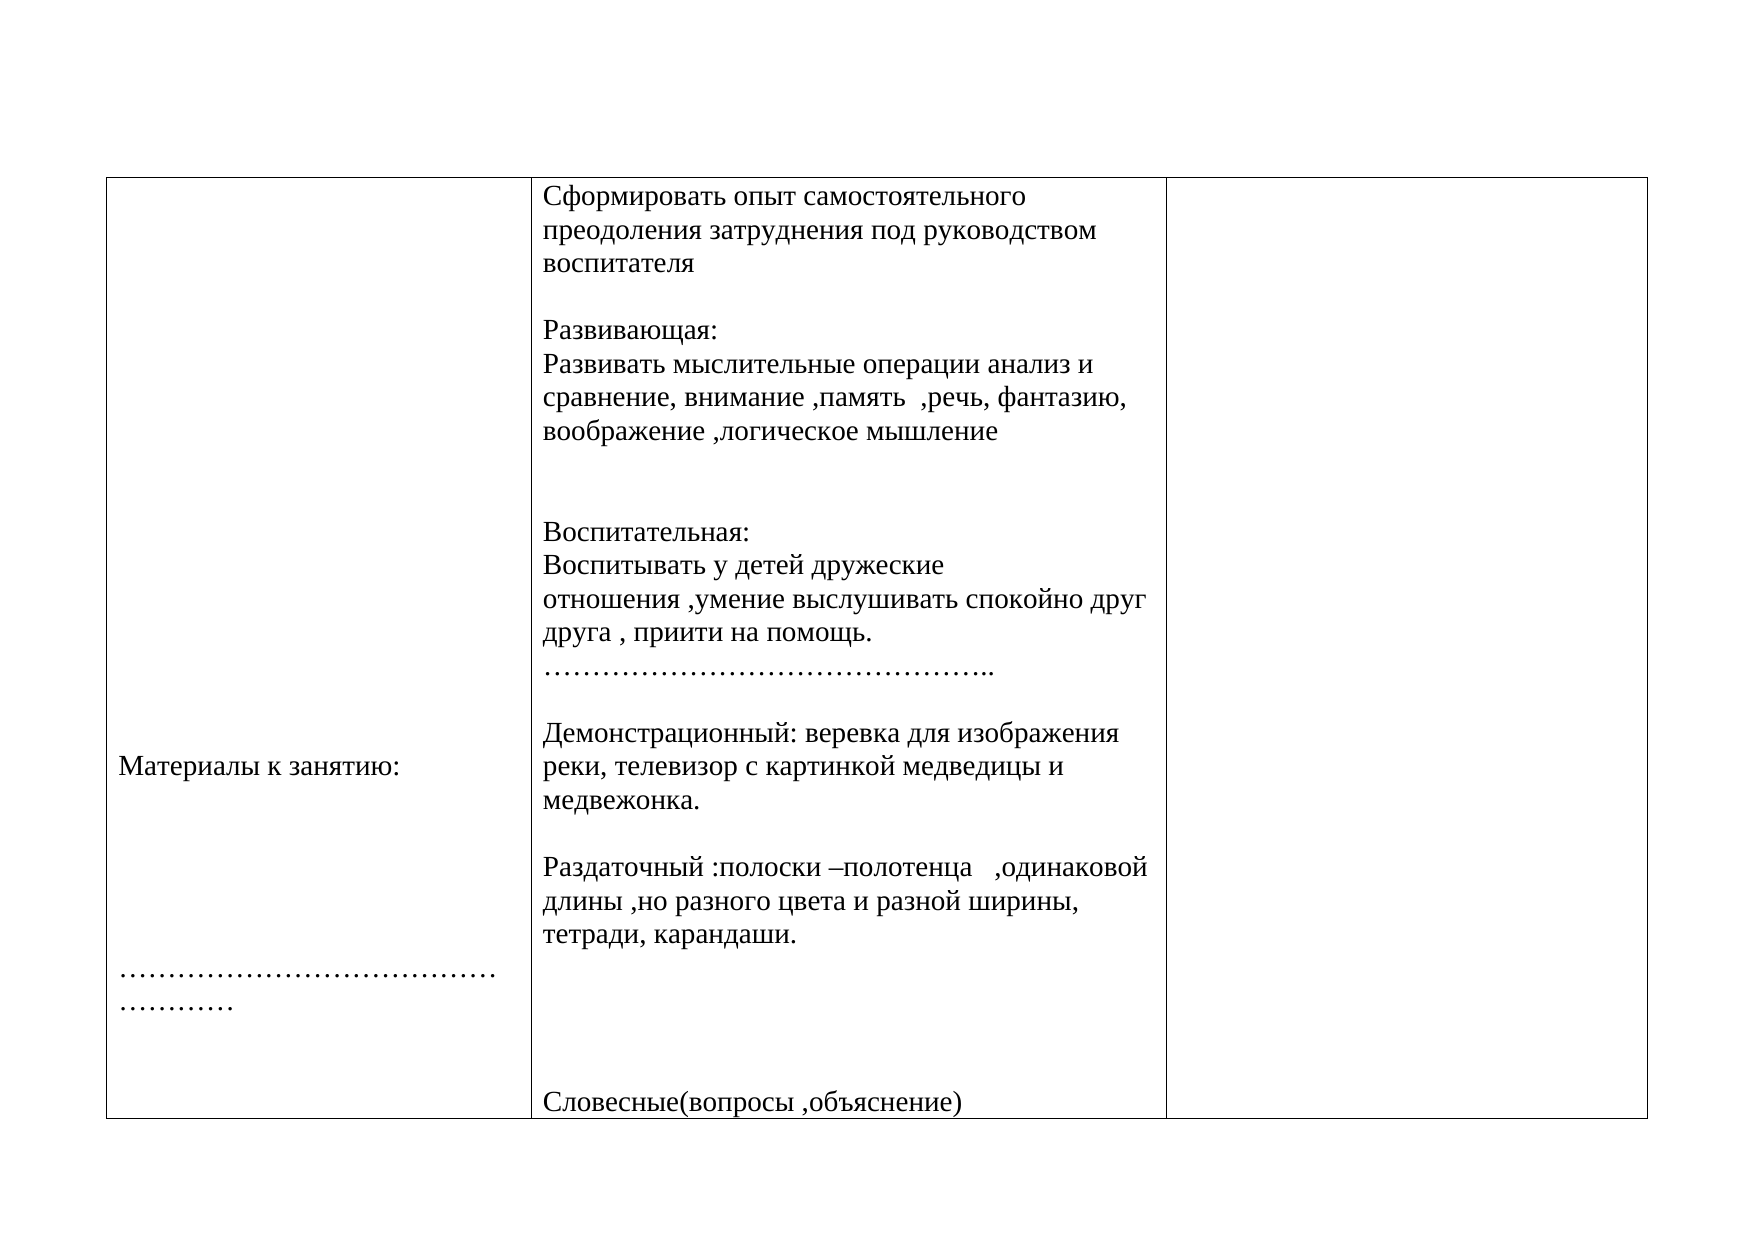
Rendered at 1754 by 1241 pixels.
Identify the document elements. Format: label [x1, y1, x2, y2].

table_cell [532, 178, 1166, 1117]
table_cell [1167, 178, 1647, 1117]
table_cell [107, 178, 531, 1117]
